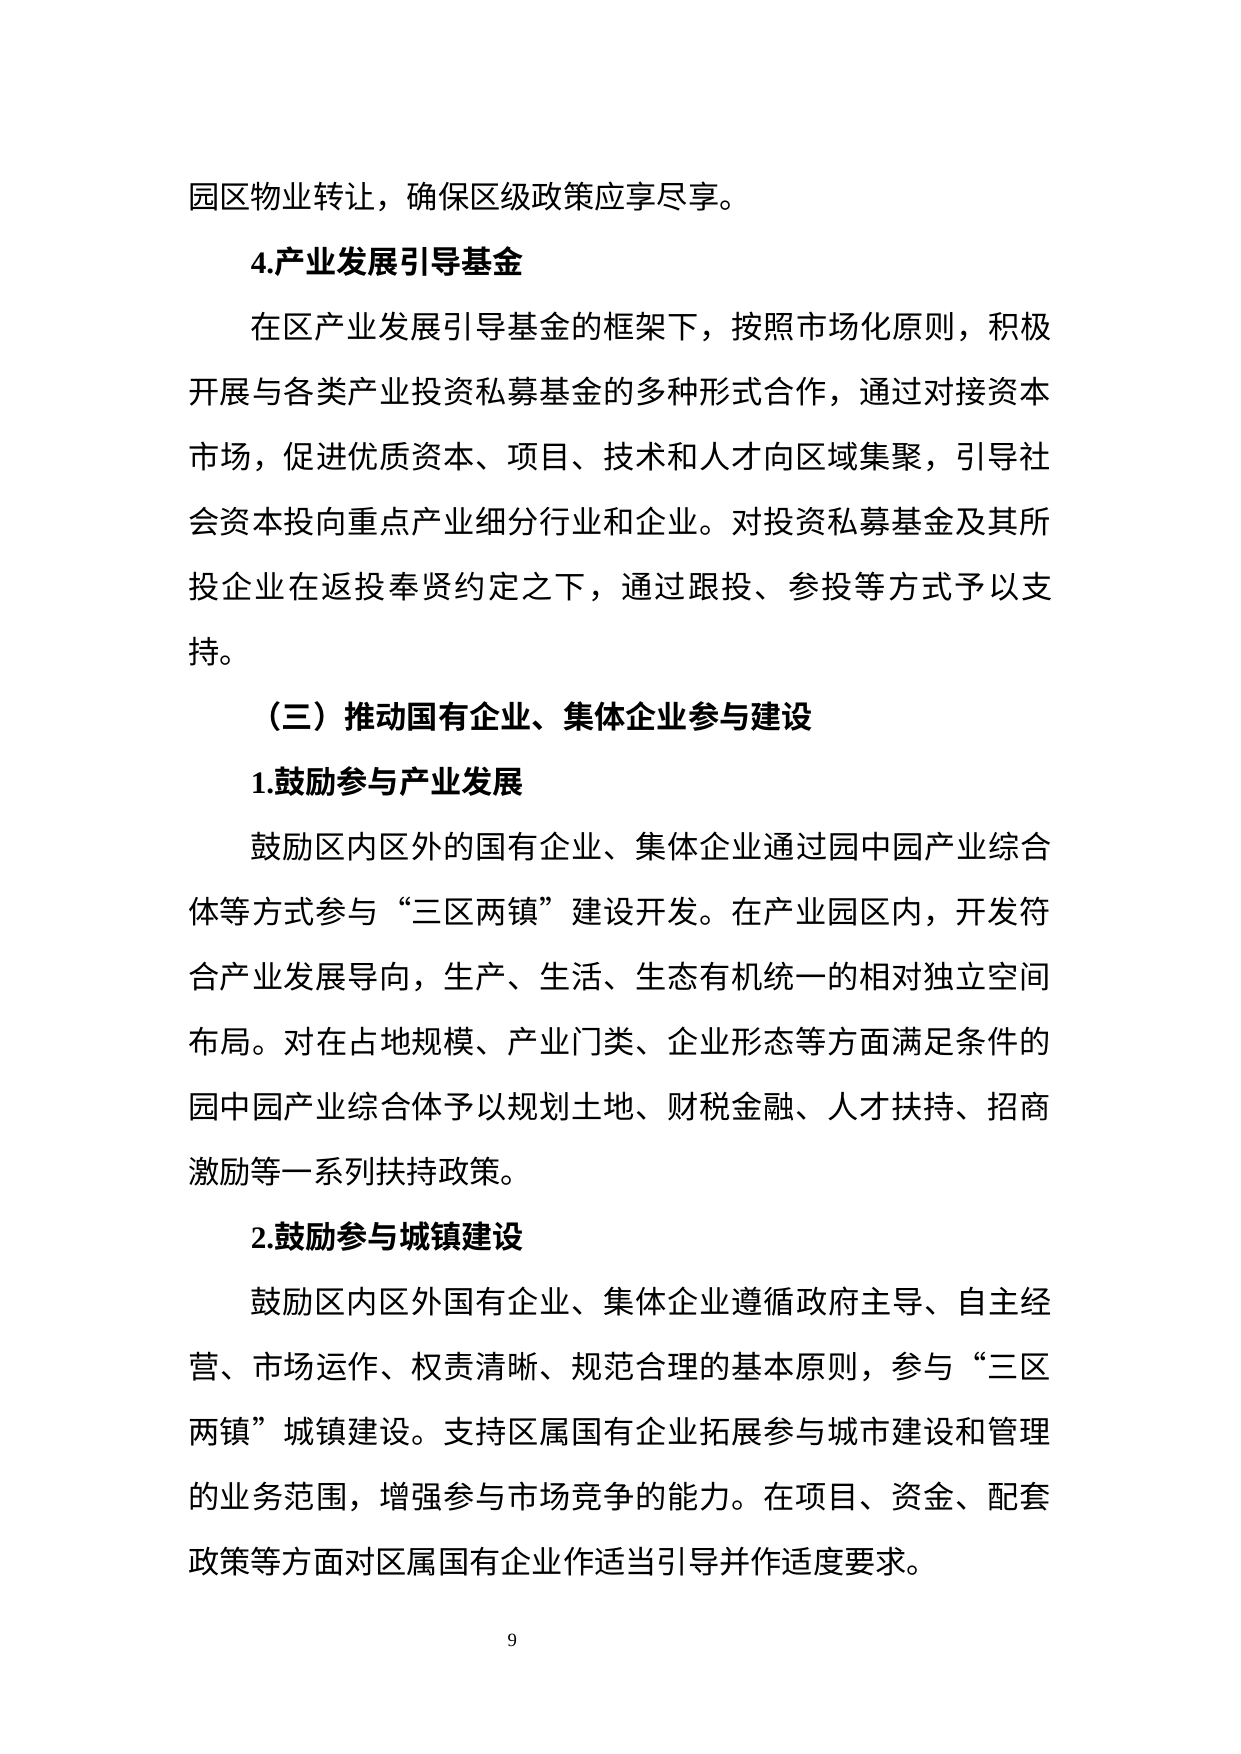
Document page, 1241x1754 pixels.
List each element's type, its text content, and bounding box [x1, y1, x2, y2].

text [188, 162, 1052, 227]
text 2.鼓励参与城镇建设 [188, 1202, 1052, 1267]
text 4.产业发展引导基金 [188, 227, 1052, 292]
text 在区产业发展引导基金的框架下，按照市场化原则，积极开展与各类产业投资私募基金的多种形式合作，通过对接资本市场，促进优质资本、项目、技术和人才向区域集聚，引导社会资本投向重点产业细分行业和企业。对投资私募基金及其所投企业在返投奉贤约定之下，通过跟投、参投等方式予以支持。 [188, 292, 1052, 682]
text 鼓励区内区外国有企业、集体企业遵循政府主导、自主经营、市场运作、权责清晰、规范合理的基本原则，参与“三区两镇”城镇建设。支持区属国有企业拓展参与城市建设和管理的业务范围，增强参与市场竞争的能力。在项目、资金、配套政策等方面对区属国有企业作适当引导并作适度要求。 [188, 1267, 1052, 1592]
text 鼓励区内区外的国有企业、集体企业通过园中园产业综合体等方式参与“三区两镇”建设开发。在产业园区内，开发符合产业发展导向，生产、生活、生态有机统一的相对独立空间布局。对在占地规模、产业门类、企业形态等方面满足条件的园中园产业综合体予以规划土地、财税金融、人才扶持、招商激励等一系列扶持政策。 [188, 812, 1052, 1202]
text 1.鼓励参与产业发展 [188, 747, 1052, 812]
text （三）推动国有企业、集体企业参与建设 [188, 682, 1052, 747]
